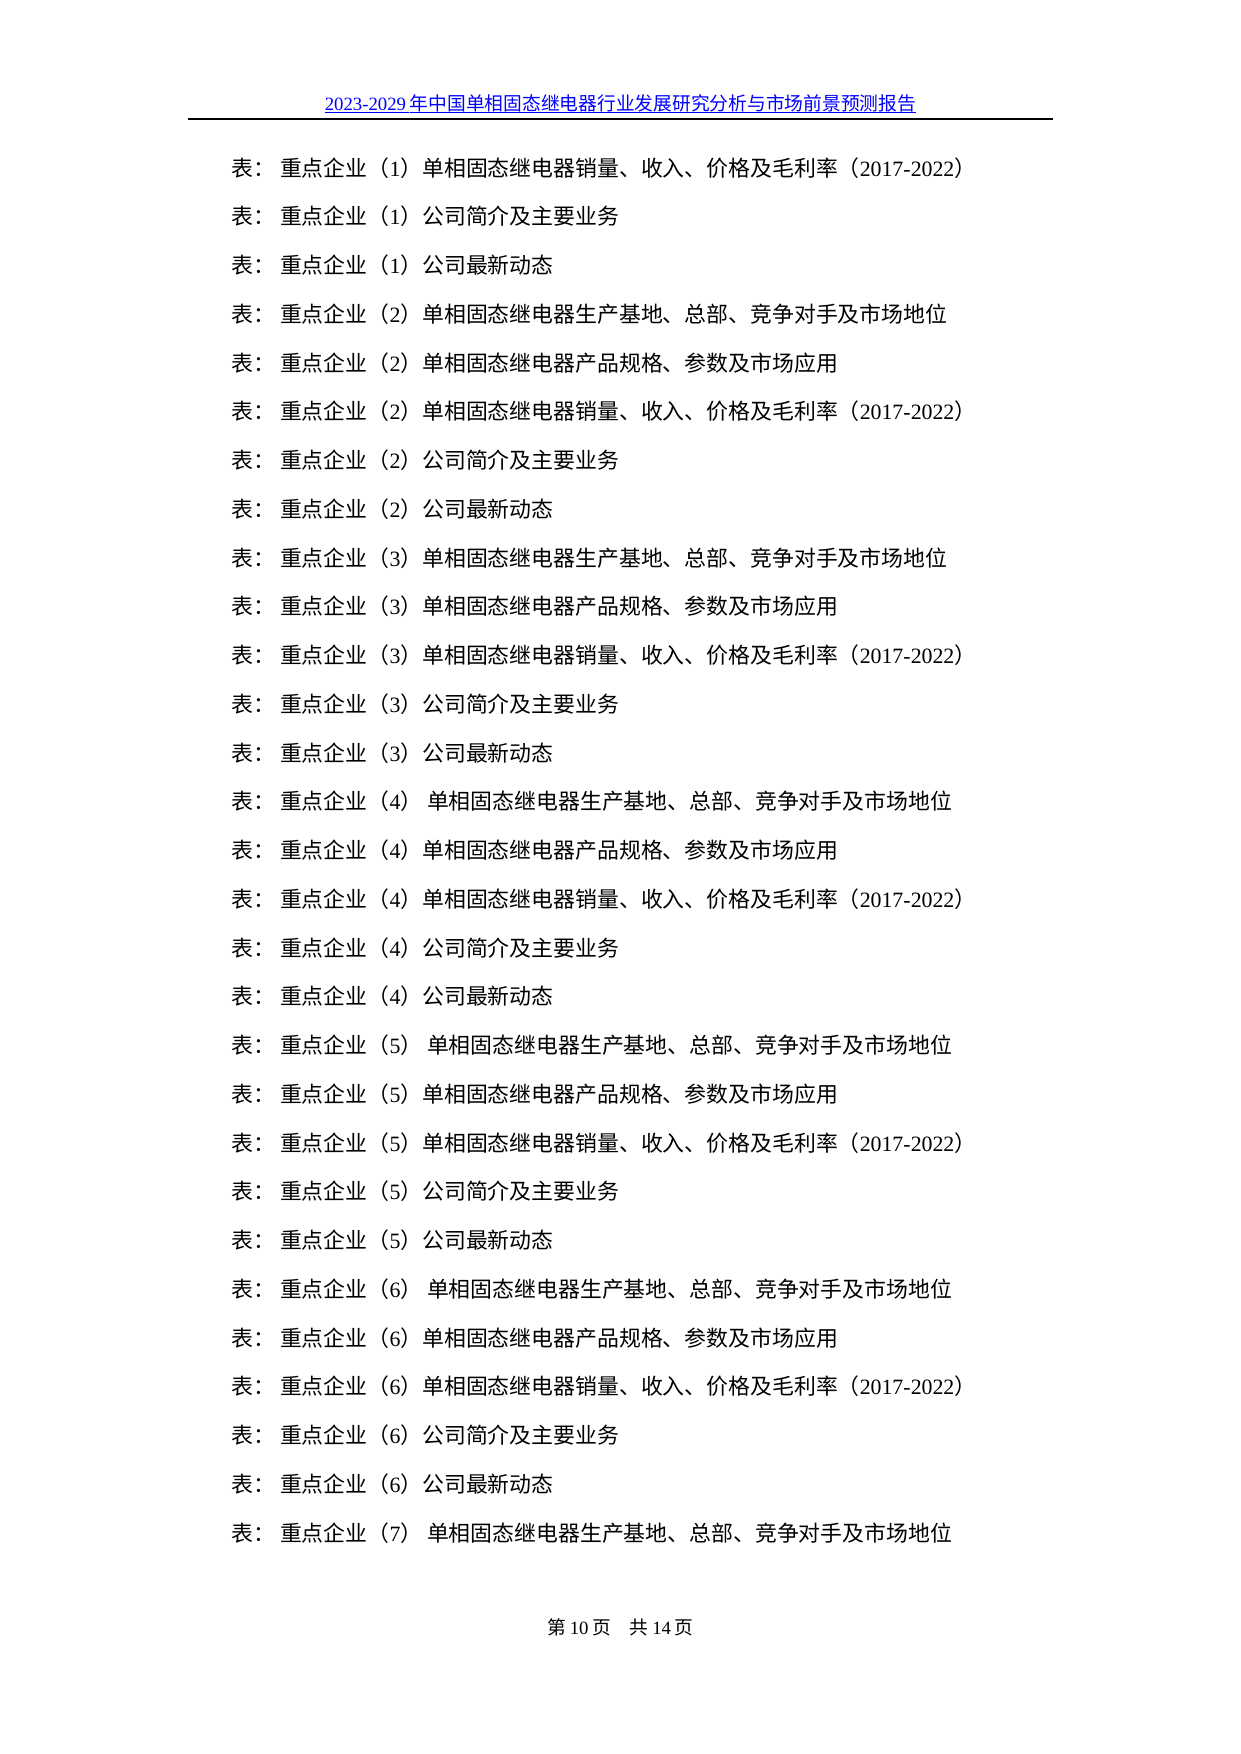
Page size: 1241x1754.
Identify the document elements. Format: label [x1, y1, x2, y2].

text [187, 150, 1053, 1548]
